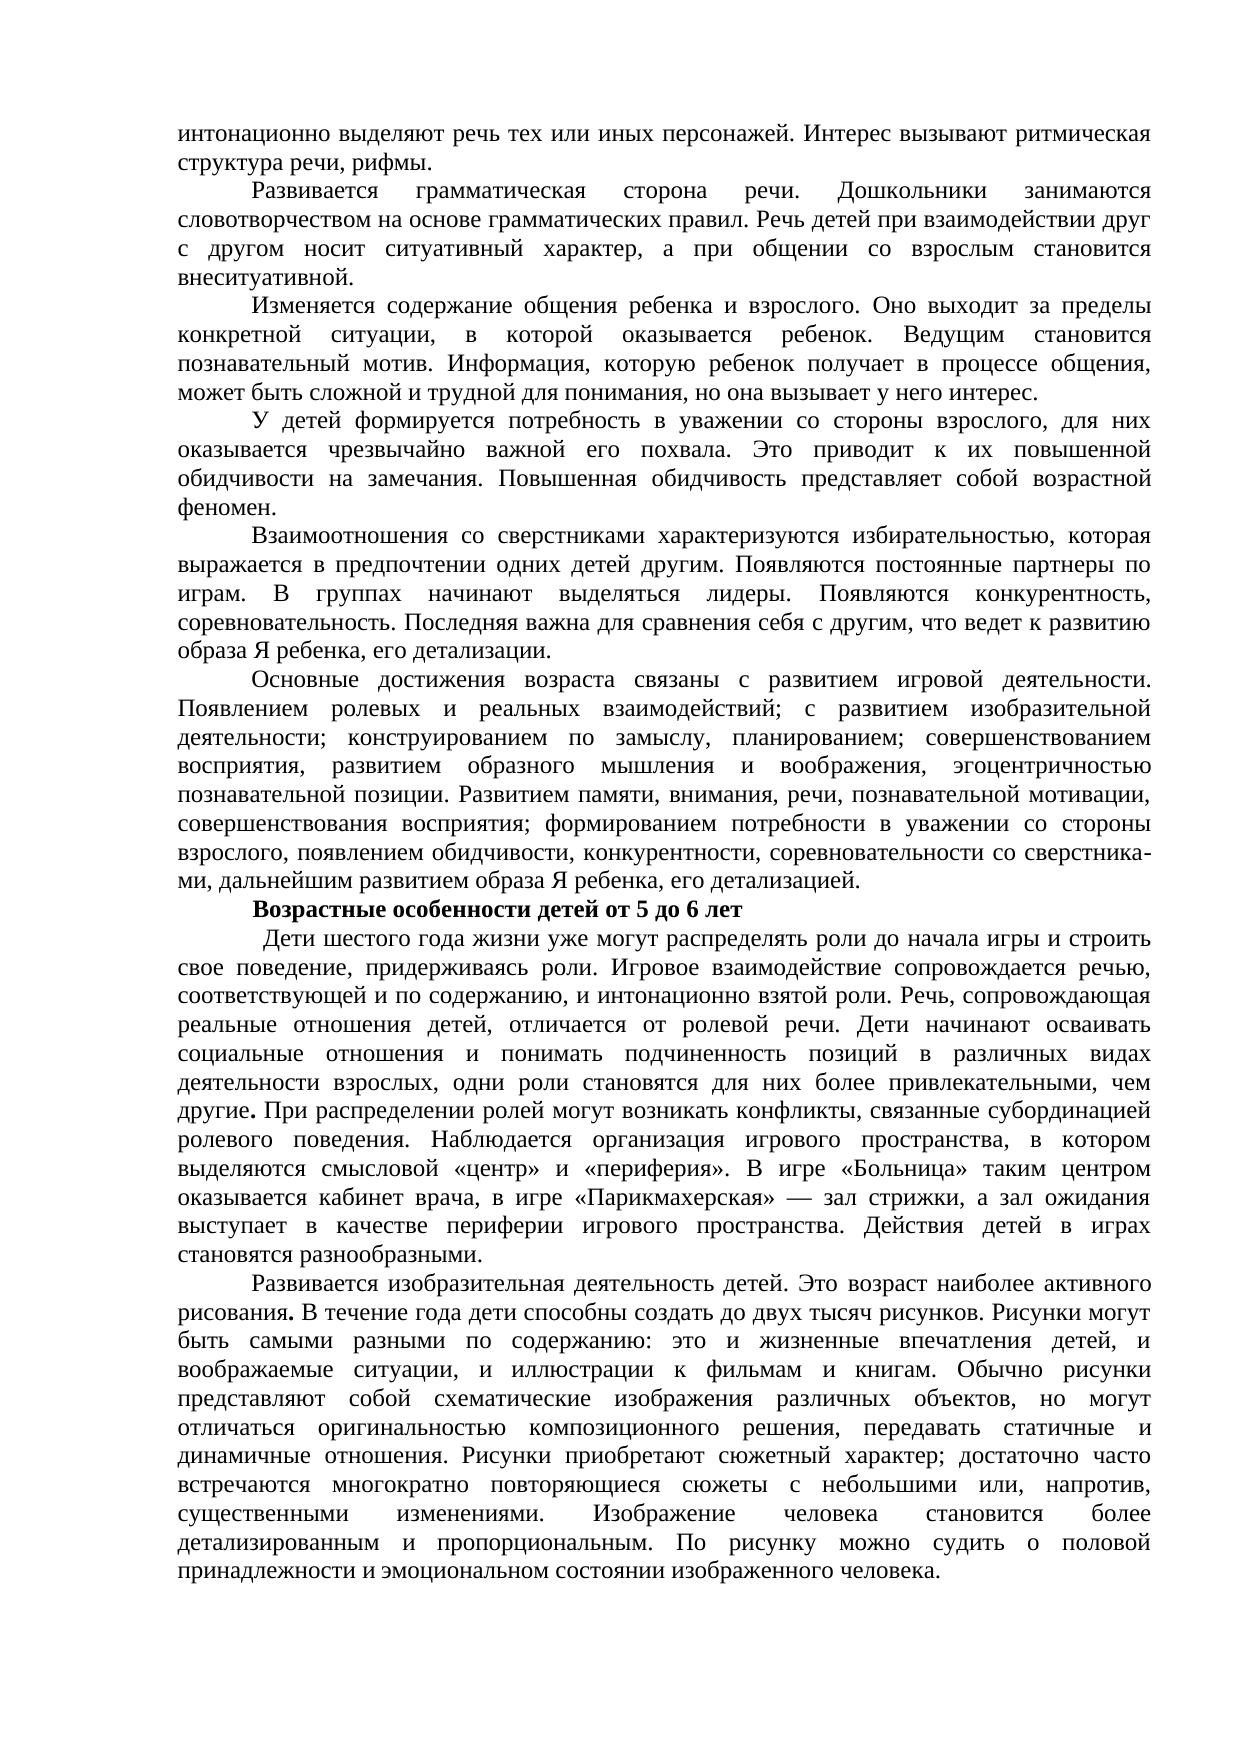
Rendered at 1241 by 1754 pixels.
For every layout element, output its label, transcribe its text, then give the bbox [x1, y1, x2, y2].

text Развивается грамматическая сторона речи. Дошкольники занимаются словотворчеством на основе грамматических правил. Речь детей при взаимодействии друг с другом носит ситуативный характер, а при общении со взрослым становится внеситуативной. [177, 176, 1152, 291]
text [177, 118, 1152, 176]
text Взаимоотношения со сверстниками характеризуются избирательностью, которая выражается в предпочтении одних детей другим. Появляются постоянные партнеры по играм. В группах начинают выделяться лидеры. Появляются конкурентность, соревновательность. Последняя важна для сравнения себя с другим, что ведет к развитию образа Я ребенка, его детализации. [177, 521, 1152, 664]
text У детей формируется потребность в уважении со стороны взрослого, для них оказывается чрезвычайно важной его похвала. Это приводит к их повышенной обидчивости на замечания. Повышенная обидчивость представляет собой возрастной феномен. [177, 406, 1152, 521]
text Изменяется содержание общения ребенка и взрослого. Оно выходит за пределы конкретной ситуации, в которой оказывается ребенок. Ведущим становится познавательный мотив. Информация, которую ребенок получает в процессе общения, может быть сложной и трудной для понимания, но она вызывает у него интерес. [177, 291, 1152, 406]
text Возрастные особенности детей от 5 до 6 лет [177, 894, 1152, 923]
text Дети шестого года жизни уже могут распределять роли до начала игры и строить свое поведение, придерживаясь роли. Игровое взаимодействие сопровождается речью, соответствующей и по содержанию, и интонационно взятой роли. Речь, сопровождающая реальные отношения детей, отличается от ролевой речи. Дети начинают осваивать социальные отношения и понимать подчиненность позиций в различных видах деятельности взрослых, одни роли становятся для них более привлекательными, чем другие. При распределении ролей могут возникать конфликты, связанные субординацией ролевого поведения. Наблюдается организация игрового пространства, в котором выделяются смысловой «центр» и «периферия». В игре «Больница» таким центром оказывается кабинет врача, в игре «Парикмахерская» — зал стрижки, а зал ожидания выступает в качестве периферии игрового пространства. Действия детей в играх становятся разнообразными. [177, 923, 1152, 1268]
text Основные достижения возраста связаны с развитием игровой деятельности. Появлением ролевых и реальных взаимодействий; с развитием изобразительной деятельности; конструированием по замыслу, планированием; совершенствованием восприятия, развитием образного мышления и воображения, эгоцентричностью познавательной позиции. Развитием памяти, внимания, речи, познавательной мотивации, совершенствования восприятия; формированием потребности в уважении со стороны взрослого, появлением обидчивости, конкурентности, соревновательности со сверстниками, дальнейшим развитием образа Я ребенка, его детализацией. [177, 664, 1152, 894]
text Развивается изобразительная деятельность детей. Это возраст наиболее активного рисования. В течение года дети способны создать до двух тысяч рисунков. Рисунки могут быть самыми разными по содержанию: это и жизненные впечатления детей, и воображаемые ситуации, и иллюстрации к фильмам и книгам. Обычно рисунки представляют собой схематические изображения различных объектов, но могут отличаться оригинальностью композиционного решения, передавать статичные и динамичные отношения. Рисунки приобретают сюжетный характер; достаточно часто встречаются многократно повторяющиеся сюжеты с небольшими или, напротив, существенными изменениями. Изображение человека становится более детализированным и пропорциональным. По рисунку можно судить о половой принадлежности и эмоциональном состоянии изображенного человека. [177, 1268, 1152, 1584]
